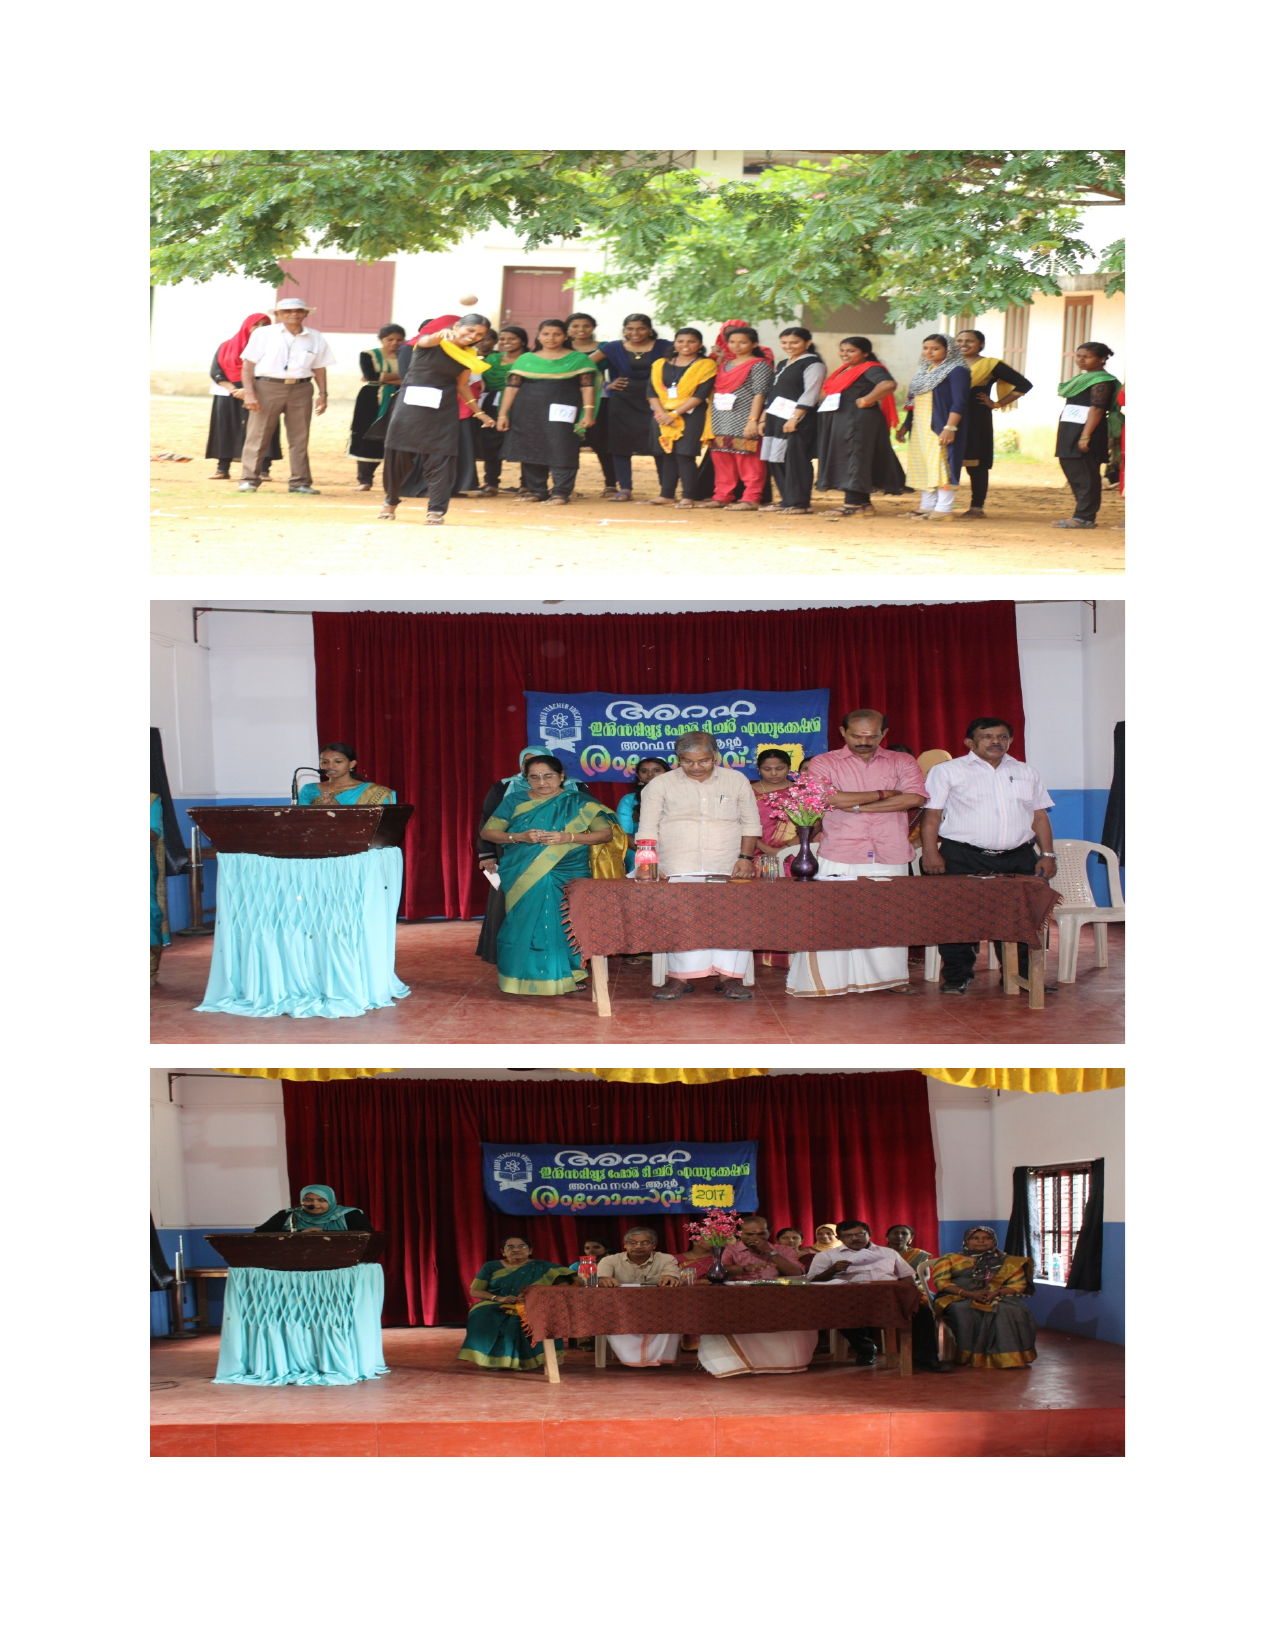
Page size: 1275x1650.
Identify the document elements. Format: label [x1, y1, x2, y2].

picture [150, 1068, 1125, 1457]
picture [150, 150, 1125, 575]
picture [150, 600, 1125, 1044]
